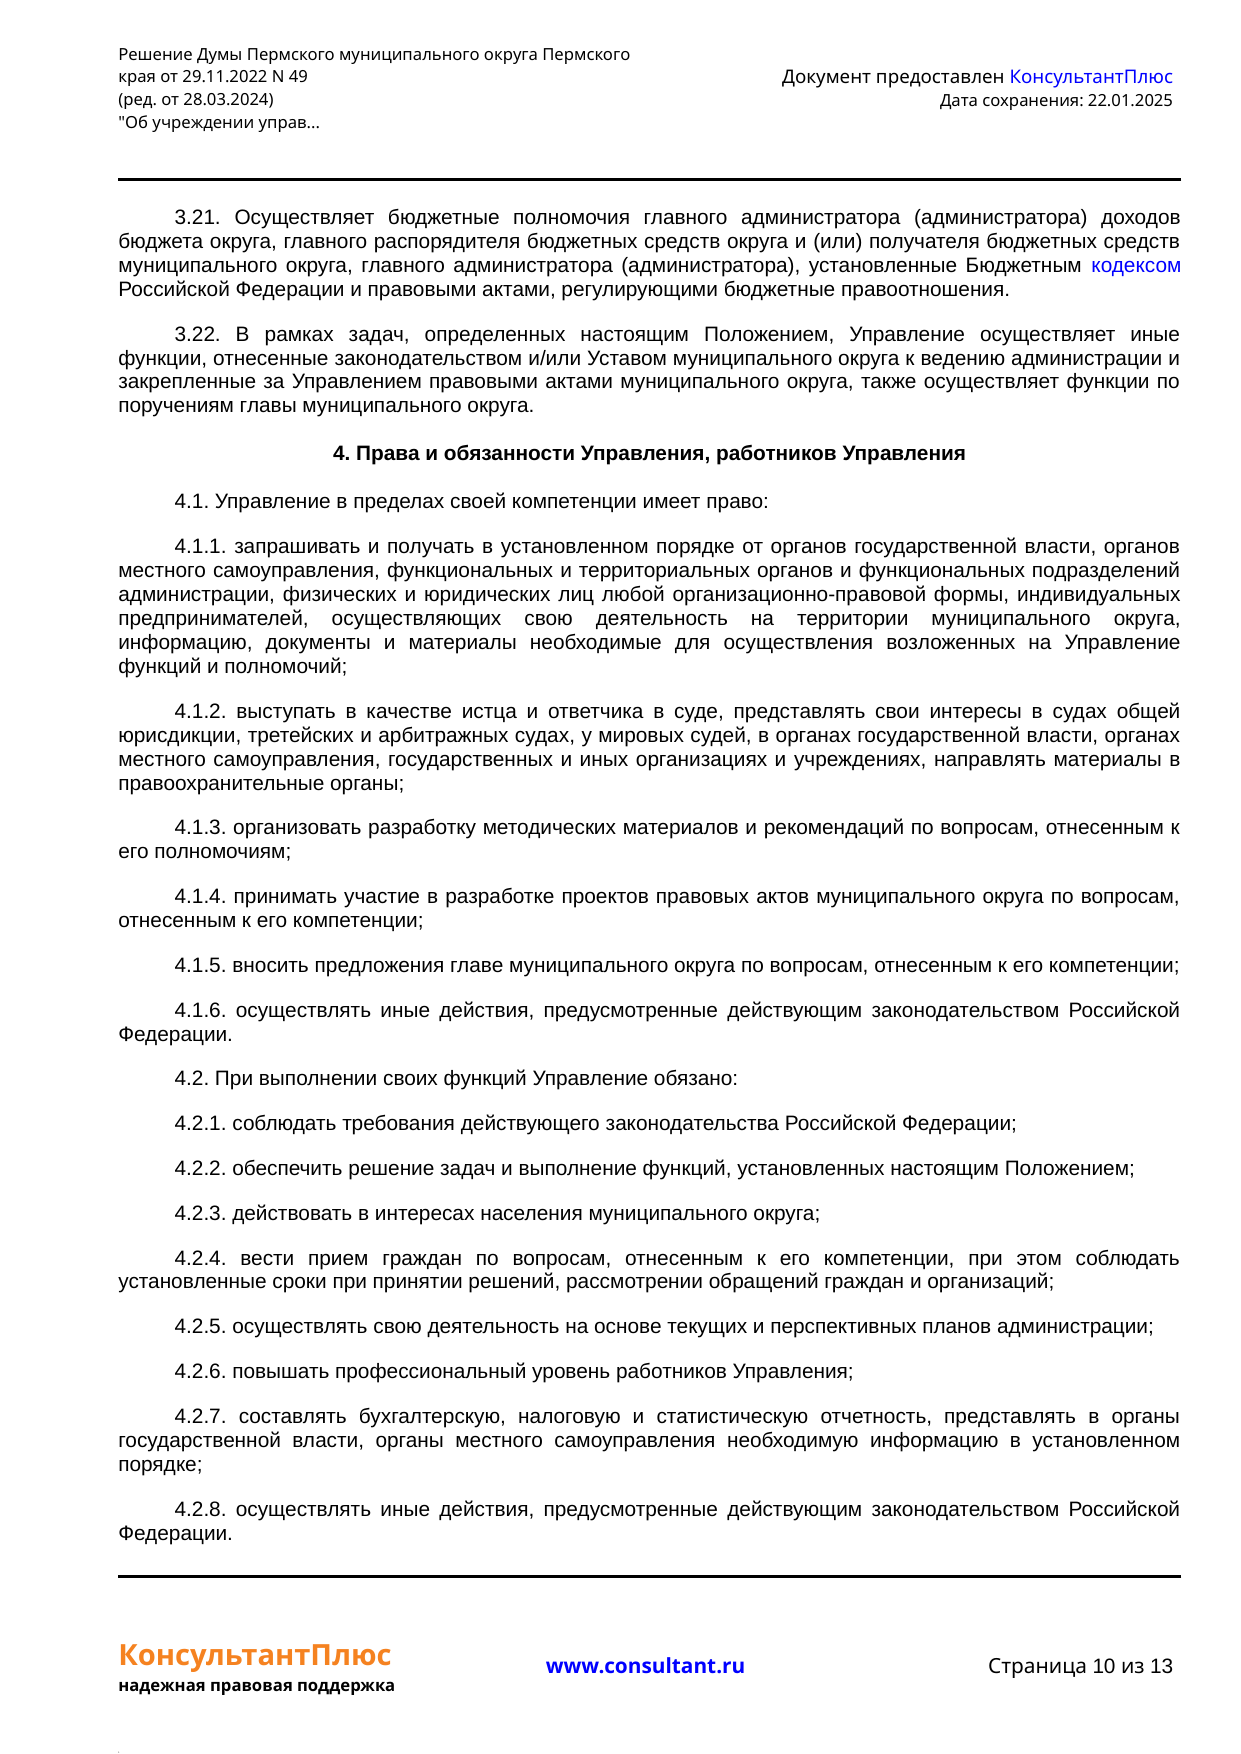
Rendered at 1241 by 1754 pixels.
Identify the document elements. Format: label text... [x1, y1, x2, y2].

text 3.21. Осуществляет бюджетные полномочия главного администратора (администратора) доходов бюджета округа, главного распорядителя бюджетных средств округа и (или) получателя бюджетных средств муниципального округа, главного администратора (администратора), установленные Бюджетным кодексом Российской Федерации и правовыми актами, регулирующими бюджетные правоотношения. [118, 205, 1181, 301]
title 4. Права и обязанности Управления, работников Управления [118, 441, 1181, 465]
text 4.2.4. вести прием граждан по вопросам, отнесенным к его компетенции, при этом соблюдать установленные сроки при принятии решений, рассмотрении обращений граждан и организаций; [118, 1245, 1181, 1293]
text 4.2. При выполнении своих функций Управление обязано: [118, 1066, 1181, 1090]
text 4.1. Управление в пределах своей компетенции имеет право: [118, 489, 1181, 513]
text 3.22. В рамках задач, определенных настоящим Положением, Управление осуществляет иные функции, отнесенные законодательством и/или Уставом муниципального округа к ведению администрации и закрепленные за Управлением правовыми актами муниципального округа, также осуществляет функции по поручениям главы муниципального округа. [118, 321, 1181, 417]
text 4.2.7. составлять бухгалтерскую, налоговую и статистическую отчетность, представлять в органы государственной власти, органы местного самоуправления необходимую информацию в установленном порядке; [118, 1404, 1181, 1476]
text 4.2.8. осуществлять иные действия, предусмотренные действующим законодательством Российской Федерации. [118, 1496, 1181, 1544]
text 4.1.4. принимать участие в разработке проектов правовых актов муниципального округа по вопросам, отнесенным к его компетенции; [118, 884, 1181, 932]
text 4.1.5. вносить предложения главе муниципального округа по вопросам, отнесенным к его компетенции; [118, 953, 1181, 977]
text 4.2.6. повышать профессиональный уровень работников Управления; [118, 1359, 1181, 1383]
text 4.1.3. организовать разработку методических материалов и рекомендаций по вопросам, отнесенным к его полномочиям; [118, 815, 1181, 863]
text 4.2.2. обеспечить решение задач и выполнение функций, установленных настоящим Положением; [118, 1156, 1181, 1180]
text 4.2.1. соблюдать требования действующего законодательства Российской Федерации; [118, 1111, 1181, 1135]
text 4.2.5. осуществлять свою деятельность на основе текущих и перспективных планов администрации; [118, 1314, 1181, 1338]
text 4.2.3. действовать в интересах населения муниципального округа; [118, 1201, 1181, 1224]
text 4.1.1. запрашивать и получать в установленном порядке от органов государственной власти, органов местного самоуправления, функциональных и территориальных органов и функциональных подразделений администрации, физических и юридических лиц любой организационно-правовой формы, индивидуальных предпринимателей, осуществляющих свою деятельность на территории муниципального округа, информацию, документы и материалы необходимые для осуществления возложенных на Управление функций и полномочий; [118, 534, 1181, 678]
text 4.1.2. выступать в качестве истца и ответчика в суде, представлять свои интересы в судах общей юрисдикции, третейских и арбитражных судах, у мировых судей, в органах государственной власти, органах местного самоуправления, государственных и иных организациях и учреждениях, направлять материалы в правоохранительные органы; [118, 698, 1181, 794]
text 4.1.6. осуществлять иные действия, предусмотренные действующим законодательством Российской Федерации. [118, 997, 1181, 1045]
